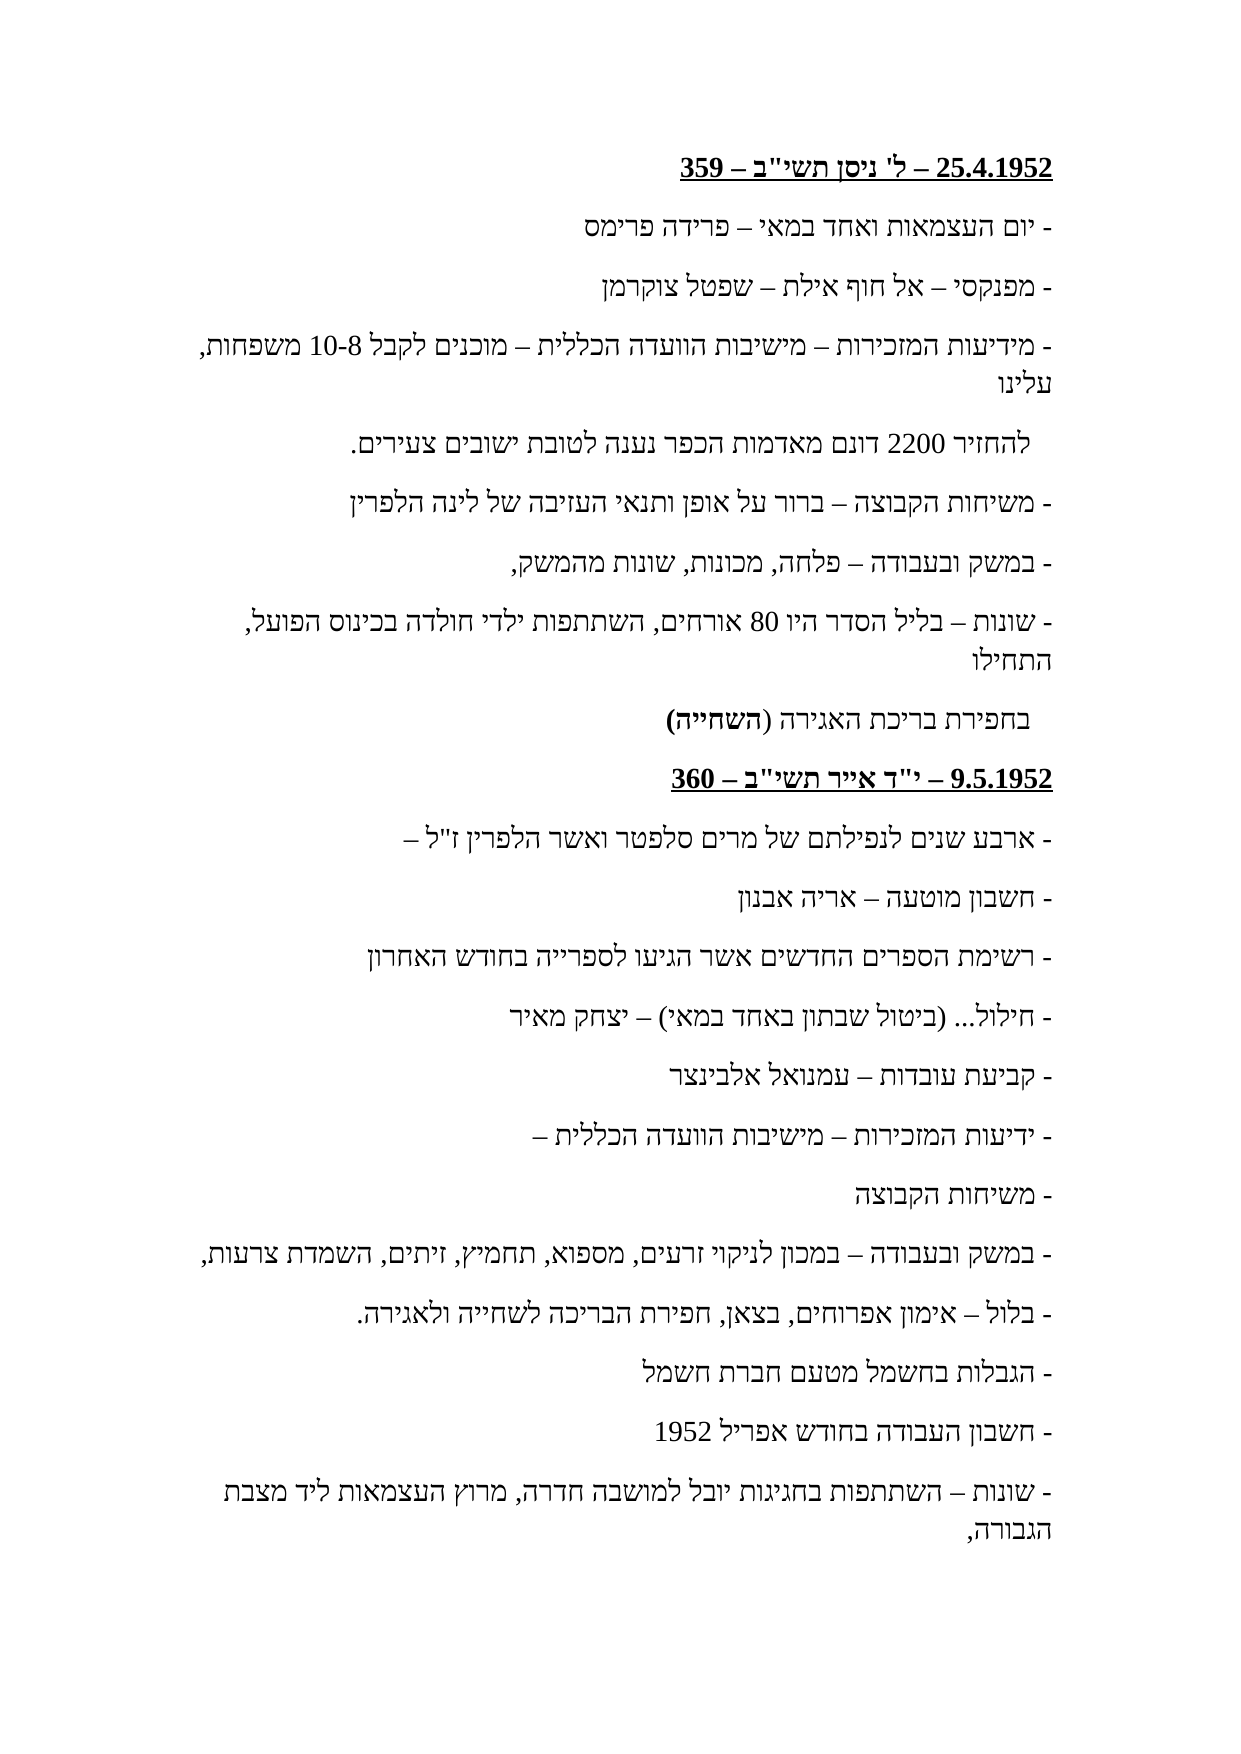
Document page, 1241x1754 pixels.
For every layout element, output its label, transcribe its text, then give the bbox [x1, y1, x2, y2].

text - חשבון העבודה בחודש אפריל 1952 [187, 1414, 1053, 1448]
text - במשק ובעבודה – פלחה, מכונות, שונות מהמשק, [187, 545, 1053, 578]
text - יום העצמאות ואחד במאי – פרידה פרימס [187, 209, 1053, 243]
text - שונות – בליל הסדר היו 80 אורחים, השתתפות ילדי חולדה בכינוס הפועל, התחילו [187, 604, 1053, 676]
text בחפירת בריכת האגירה (השחייה) [187, 702, 1053, 736]
text - ידיעות המזכירות – מישיבות הוועדה הכללית – [187, 1118, 1053, 1151]
text 25.4.1952 – ל' ניסן תשי"ב – 359 [187, 150, 1053, 183]
text - חילול... (ביטול שבתון באחד במאי) – יצחק מאיר [187, 999, 1053, 1032]
text - מפנקסי – אל חוף אילת – שפטל צוקרמן [187, 269, 1053, 302]
text - מידיעות המזכירות – מישיבות הוועדה הכללית – מוכנים לקבל 10-8 משפחות, עלינו [187, 328, 1053, 400]
text - משיחות הקבוצה [187, 1177, 1053, 1211]
text - משיחות הקבוצה – ברור על אופן ותנאי העזיבה של לינה הלפרין [187, 485, 1053, 519]
text - הגבלות בחשמל מטעם חברת חשמל [187, 1355, 1053, 1389]
text - ארבע שנים לנפילתם של מרים סלפטר ואשר הלפרין ז"ל – [187, 821, 1053, 854]
text - קביעת עובדות – עמנואל אלבינצר [187, 1058, 1053, 1092]
text - רשימת הספרים החדשים אשר הגיעו לספרייה בחודש האחרון [187, 939, 1053, 973]
text - חשבון מוטעה – אריה אבנון [187, 880, 1053, 914]
text - בלול – אימון אפרוחים, בצאן, חפירת הבריכה לשחייה ולאגירה. [187, 1296, 1053, 1329]
text - שונות – השתתפות בחגיגות יובל למושבה חדרה, מרוץ העצמאות ליד מצבת הגבורה, [187, 1474, 1053, 1546]
text 9.5.1952 – י"ד אייר תשי"ב – 360 [187, 761, 1053, 795]
text - במשק ובעבודה – במכון לניקוי זרעים, מספוא, תחמיץ, זיתים, השמדת צרעות, [187, 1236, 1053, 1270]
text להחזיר 2200 דונם מאדמות הכפר נענה לטובת ישובים צעירים. [187, 426, 1053, 459]
